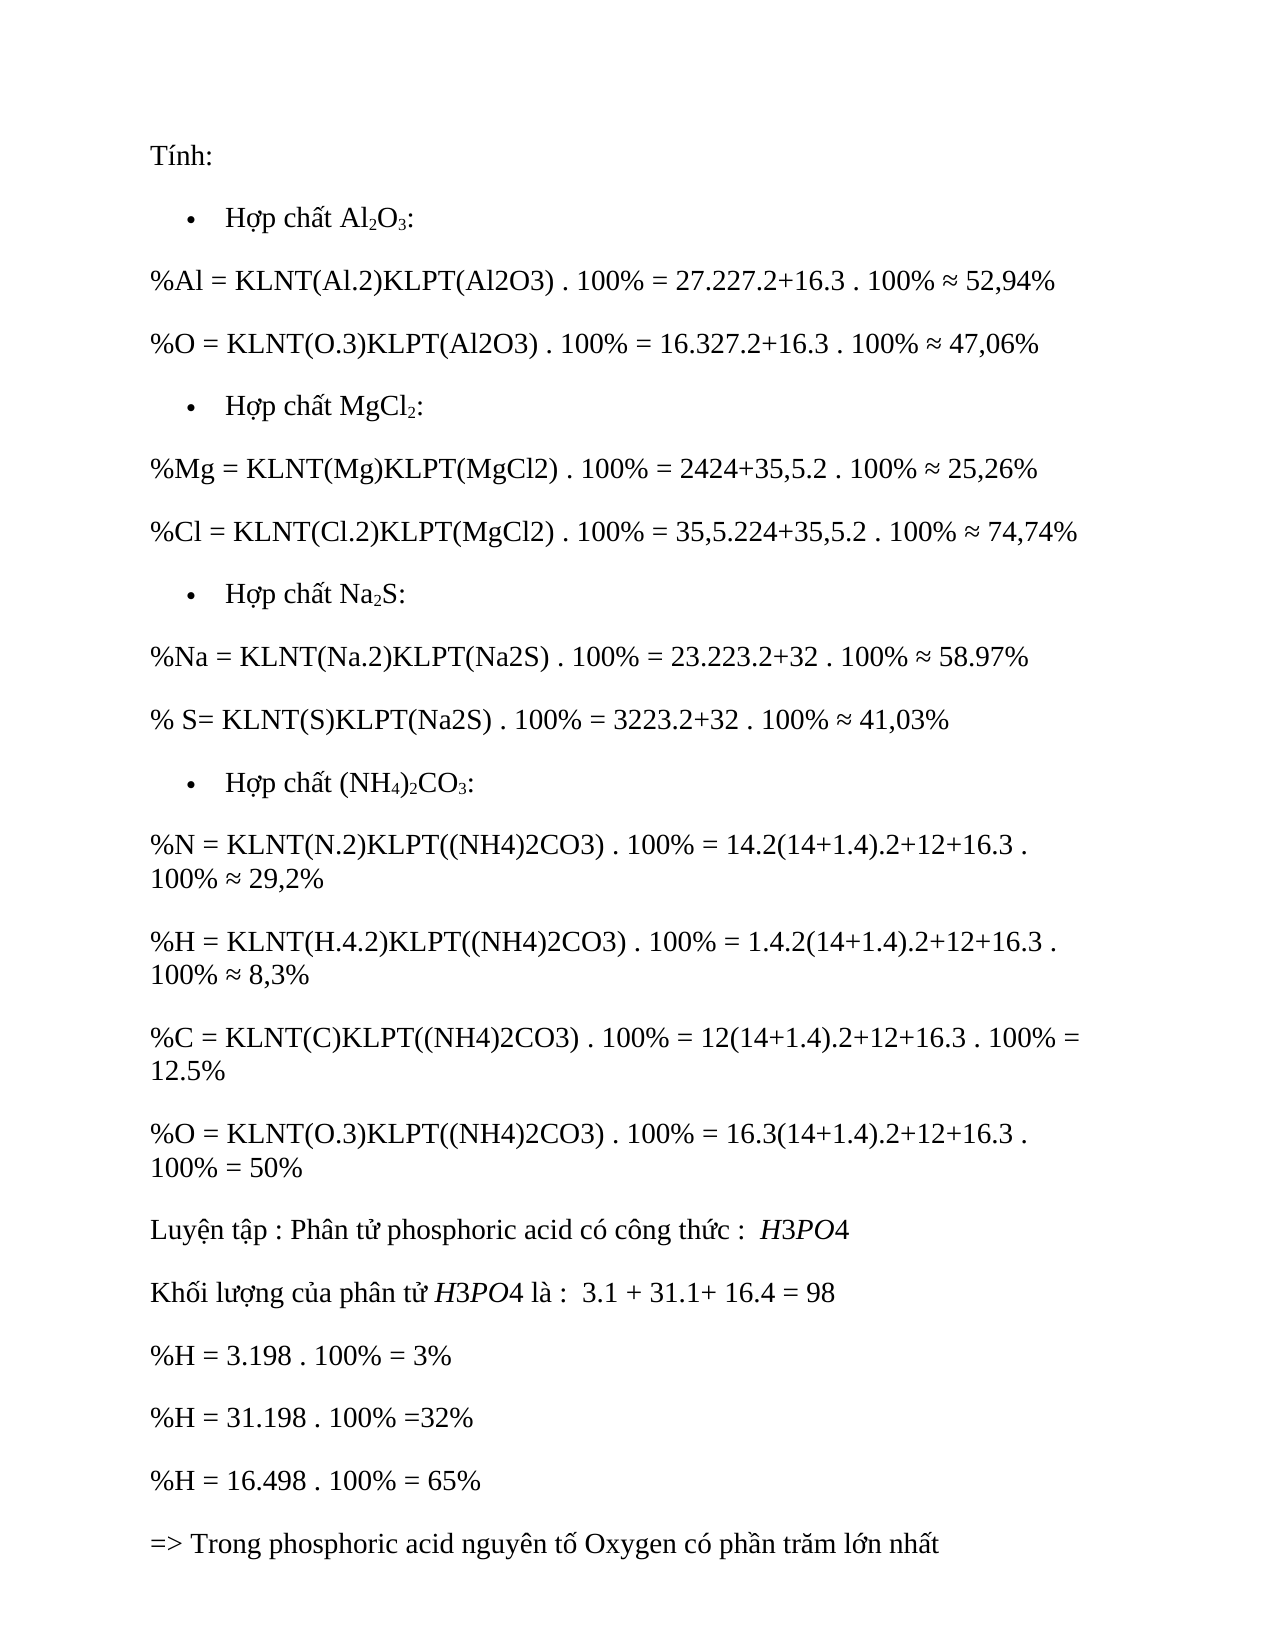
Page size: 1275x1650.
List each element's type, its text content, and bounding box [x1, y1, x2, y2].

text %H = 3.198 . 100% = 3% [150, 1338, 1125, 1371]
list Hợp chất Na2S: [187, 577, 1125, 610]
text %C = KLNT(C)KLPT((NH4)2CO3) . 100% = 12(14+1.4).2+12+16.3 . 100% = 12.5% [150, 1020, 1125, 1087]
text %Cl = KLNT(Cl.2)KLPT(MgCl2) . 100% = 35,5.224+35,5.2 . 100% ≈ 74,74% [150, 514, 1125, 547]
text => Trong phosphoric acid nguyên tố Oxygen có phần trăm lớn nhất [150, 1526, 1125, 1559]
list Hợp chất Al2O3: [187, 200, 1125, 234]
text Khối lượng của phân tử H3PO4 là : 3.1 + 31.1+ 16.4 = 98 [150, 1275, 1125, 1309]
text Luyện tập : Phân tử phosphoric acid có công thức : H3PO4 [150, 1212, 1125, 1246]
text %Mg = KLNT(Mg)KLPT(MgCl2) . 100% = 2424+35,5.2 . 100% ≈ 25,26% [150, 451, 1125, 485]
text %N = KLNT(N.2)KLPT((NH4)2CO3) . 100% = 14.2(14+1.4).2+12+16.3 . 100% ≈ 29,2% [150, 827, 1125, 894]
text %H = 31.198 . 100% =32% [150, 1401, 1125, 1434]
text %H = 16.498 . 100% = 65% [150, 1463, 1125, 1497]
list Hợp chất MgCl2: [187, 388, 1125, 422]
text %O = KLNT(O.3)KLPT(Al2O3) . 100% = 16.327.2+16.3 . 100% ≈ 47,06% [150, 326, 1125, 359]
text %Na = KLNT(Na.2)KLPT(Na2S) . 100% = 23.223.2+32 . 100% ≈ 58.97% [150, 639, 1125, 673]
text Tính: [150, 138, 1125, 171]
text % S= KLNT(S)KLPT(Na2S) . 100% = 3223.2+32 . 100% ≈ 41,03% [150, 702, 1125, 736]
text %H = KLNT(H.4.2)KLPT((NH4)2CO3) . 100% = 1.4.2(14+1.4).2+12+16.3 . 100% ≈ 8,3% [150, 924, 1125, 991]
list Hợp chất (NH4)2CO3: [187, 765, 1125, 798]
text %Al = KLNT(Al.2)KLPT(Al2O3) . 100% = 27.227.2+16.3 . 100% ≈ 52,94% [150, 263, 1125, 297]
text %O = KLNT(O.3)KLPT((NH4)2CO3) . 100% = 16.3(14+1.4).2+12+16.3 . 100% = 50% [150, 1116, 1125, 1183]
